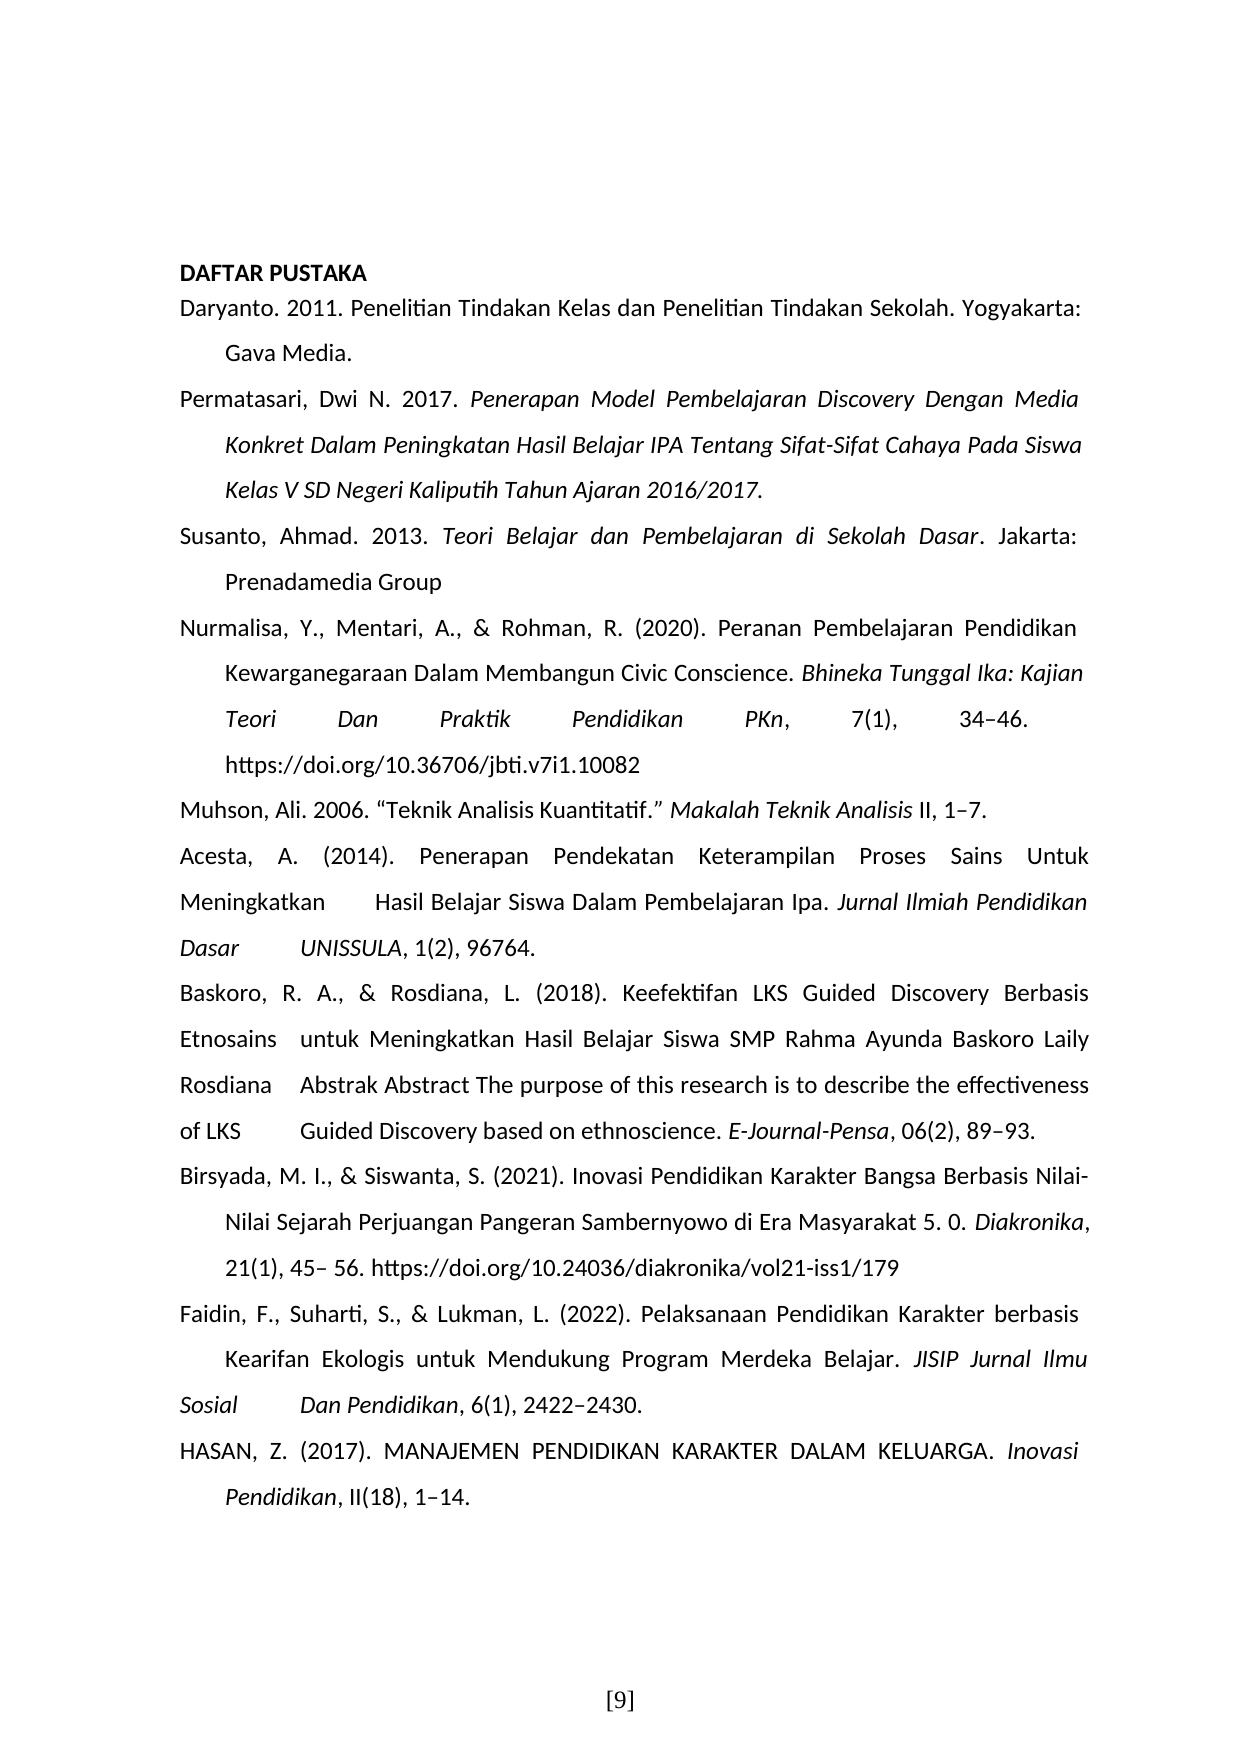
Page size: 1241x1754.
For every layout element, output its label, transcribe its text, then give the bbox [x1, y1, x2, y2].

text Susanto, Ahmad. 2013. Teori Belajar dan Pembelajaran di Sekolah Dasar. Jakarta: Prenadamedia Group [179, 520, 1090, 597]
text HASAN, Z. (2017). MANAJEMEN PENDIDIKAN KARAKTER DALAM KELUARGA. Inovasi Pendidikan, II(18), 1–14. [179, 1435, 1090, 1511]
text Daryanto. 2011. Penelitian Tindakan Kelas dan Penelitian Tindakan Sekolah. Yogyakarta: Gava Media. [179, 292, 1090, 368]
text Muhson, Ali. 2006. “Teknik Analisis Kuantitatif.” Makalah Teknik Analisis II, 1–7. [179, 795, 1090, 825]
text Faidin, F., Suharti, S., & Lukman, L. (2022). Pelaksanaan Pendidikan Karakter berbasis Kearifan Ekologis untuk Mendukung Program Merdeka Belajar. JISIP Jurnal Ilmu Sosial Dan Pendidikan, 6(1), 2422–2430. [179, 1298, 1090, 1420]
text Permatasari, Dwi N. 2017. Penerapan Model Pembelajaran Discovery Dengan Media Konkret Dalam Peningkatan Hasil Belajar IPA Tentang Sifat-Sifat Cahaya Pada Siswa Kelas V SD Negeri Kaliputih Tahun Ajaran 2016/2017. [179, 383, 1090, 505]
text Birsyada, M. I., & Siswanta, S. (2021). Inovasi Pendidikan Karakter Bangsa Berbasis Nilai- Nilai Sejarah Perjuangan Pangeran Sambernyowo di Era Masyarakat 5. 0. Diakronika, 21(1), 45– 56. https://doi.org/10.24036/diakronika/vol21-iss1/179 [179, 1161, 1090, 1282]
text Baskoro, R. A., & Rosdiana, L. (2018). Keefektifan LKS Guided Discovery Berbasis Etnosains untuk Meningkatkan Hasil Belajar Siswa SMP Rahma Ayunda Baskoro Laily Rosdiana Abstrak Abstract The purpose of this research is to describe the effectiveness of LKS Guided Discovery based on ethnoscience. E-Journal-Pensa, 06(2), 89–93. [179, 978, 1090, 1145]
text Acesta, A. (2014). Penerapan Pendekatan Keterampilan Proses Sains Untuk Meningkatkan Hasil Belajar Siswa Dalam Pembelajaran Ipa. Jurnal Ilmiah Pendidikan Dasar UNISSULA, 1(2), 96764. [179, 840, 1090, 962]
text Nurmalisa, Y., Mentari, A., & Rohman, R. (2020). Peranan Pembelajaran Pendidikan Kewarganegaraan Dalam Membangun Civic Conscience. Bhineka Tunggal Ika: Kajian Teori Dan Praktik Pendidikan PKn, 7(1), 34–46. https://doi.org/10.36706/jbti.v7i1.10082 [179, 612, 1090, 779]
text DAFTAR PUSTAKA [179, 257, 1090, 287]
